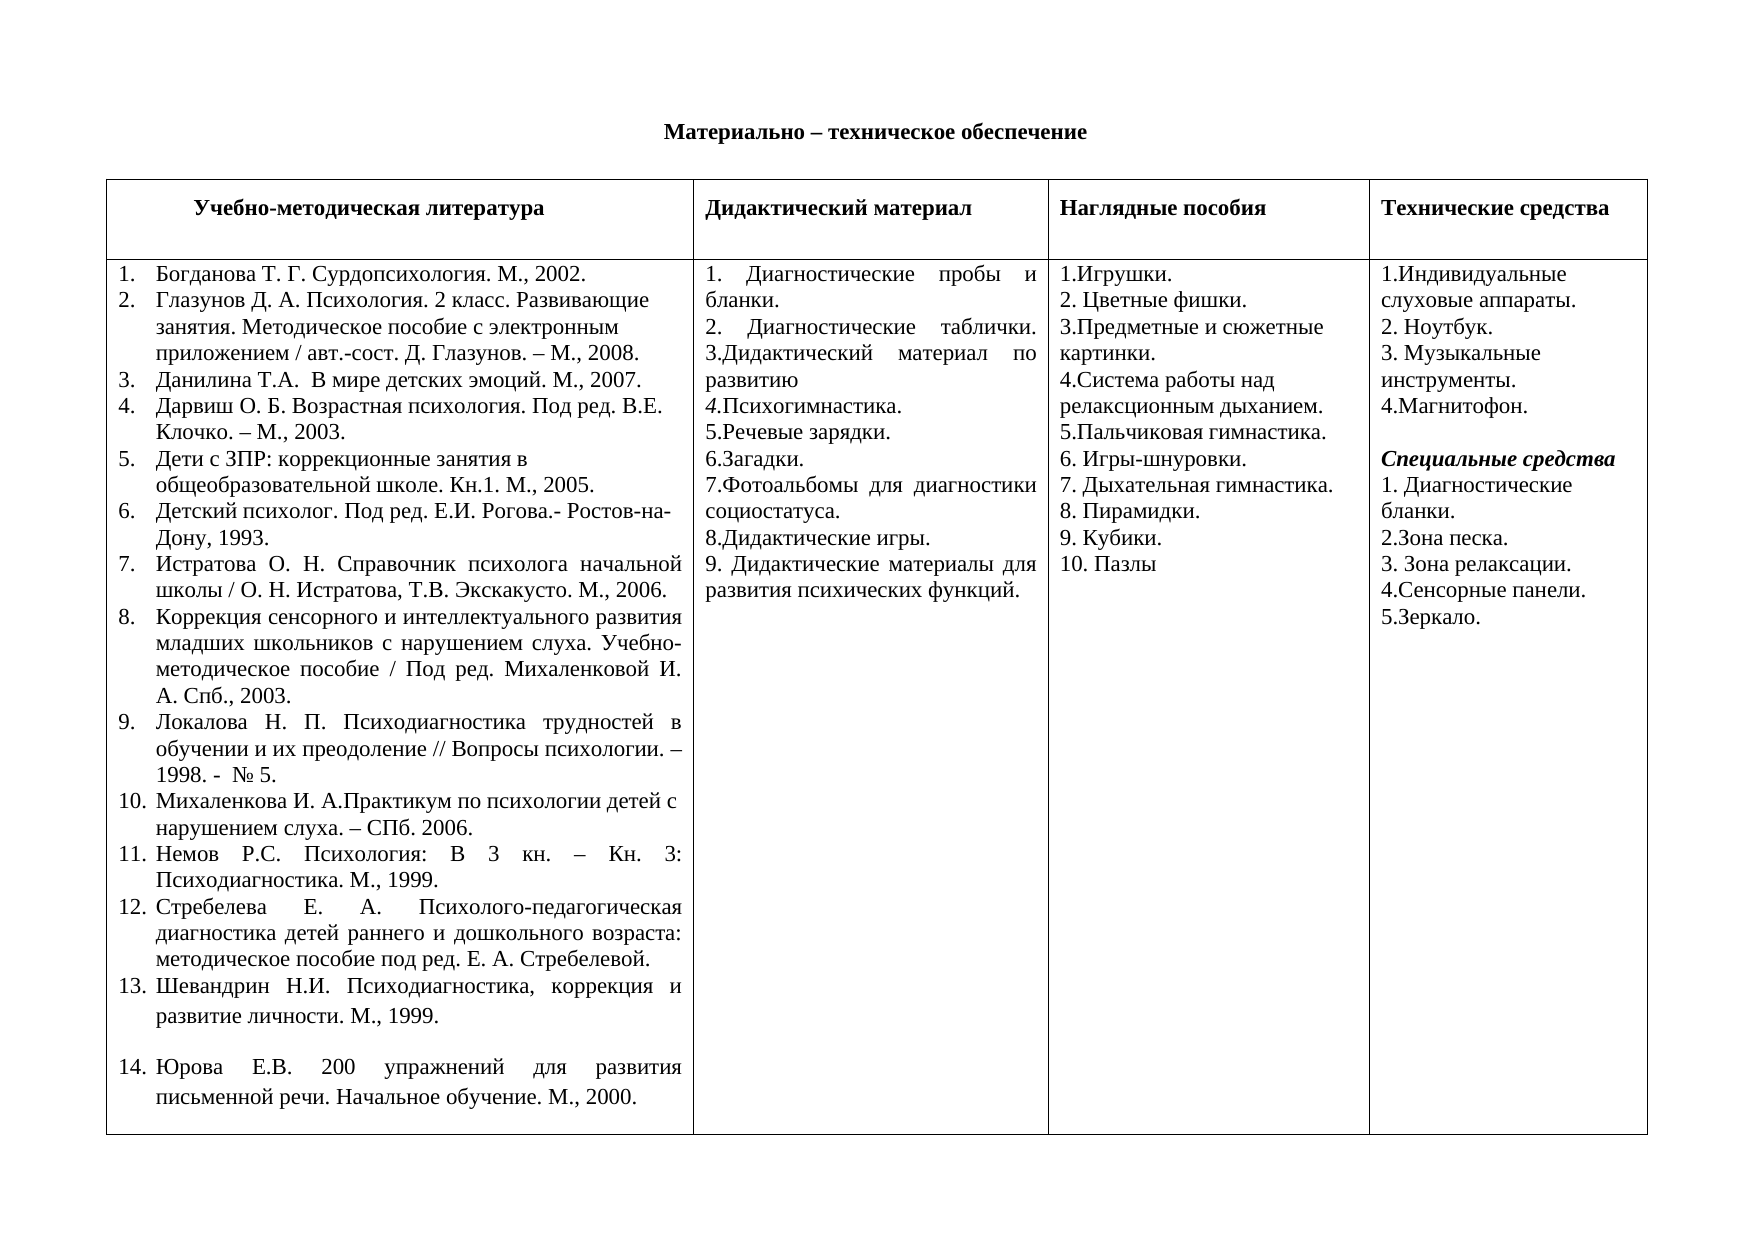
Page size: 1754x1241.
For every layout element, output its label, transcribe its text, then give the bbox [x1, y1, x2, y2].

table_cell 1.Индивидуальные слуховые аппараты. 2. Ноутбук. 3. Музыкальные инструменты. 4.Магнитофон. Специальные средства 1. Диагностические бланки. 2.Зона песка. 3. Зона релаксации. 4.Сенсорные панели. 5.Зеркало. [1370, 260, 1647, 1134]
table_cell Богданова Т. Г. Сурдопсихология. М., 2002. Глазунов Д. А. Психология. 2 класс. Развивающие занятия. Методическое пособие с электронным приложением / авт.-сост. Д. Глазунов. – М., 2008. Данилина Т.А. В мире детских эмоций. М., 2007. Дарвиш О. Б. Возрастная психология. Под ред. В.Е. Клочко. – М., 2003. Дети с ЗПР: коррекционные занятия в общеобразовательной школе. Кн.1. М., 2005. Детский психолог. Под ред. Е.И. Рогова.- Ростов-на-Дону, 1993. Истратова О. Н. Справочник психолога начальной школы / О. Н. Истратова, Т.В. Экскакусто. М., 2006. Коррекция сенсорного и интеллектуального развития младших школьников с нарушением слуха. Учебно-методическое пособие / Под ред. Михаленковой И. А. Спб., 2003. Локалова Н. П. Психодиагностика трудностей в обучении и их преодоление // Вопросы психологии. – 1998. - № 5. Михаленкова И. А.Практикум по психологии детей с нарушением слуха. – СПб. 2006. Немов Р.С. Психология: В 3 кн. – Кн. 3: Психодиагностика. М., 1999. Стребелева Е. А. Психолого-педагогическая диагностика детей раннего и дошкольного возраста: методическое пособие под ред. Е. А. Стребелевой. Шевандрин Н.И. Психодиагностика, коррекция и развитие личности. М., 1999. Юрова Е.В. 200 упражнений для развития письменной речи. Начальное обучение. М., 2000. [107, 260, 693, 1134]
table_cell 1. Диагностические пробы и бланки. 2. Диагностические таблички. 3.Дидактический материал по развитию 4.Психогимнастика. 5.Речевые зарядки. 6.Загадки. 7.Фотоальбомы для диагностики социостатуса. 8.Дидактические игры. 9. Дидактические материалы для развития психических функций. [694, 260, 1048, 1134]
table_header Технические средства [1370, 180, 1647, 259]
table_header Дидактический материал [694, 180, 1048, 259]
table_cell 1.Игрушки. 2. Цветные фишки. 3.Предметные и сюжетные картинки. 4.Система работы над релаксционным дыханием. 5.Пальчиковая гимнастика. 6. Игры-шнуровки. 7. Дыхательная гимнастика. 8. Пирамидки. 9. Кубики. 10. Пазлы [1049, 260, 1369, 1134]
table_header Наглядные пособия [1049, 180, 1369, 259]
text Материально – техническое обеспечение [118, 118, 1633, 144]
table_header Учебно-методическая литература [107, 180, 693, 259]
